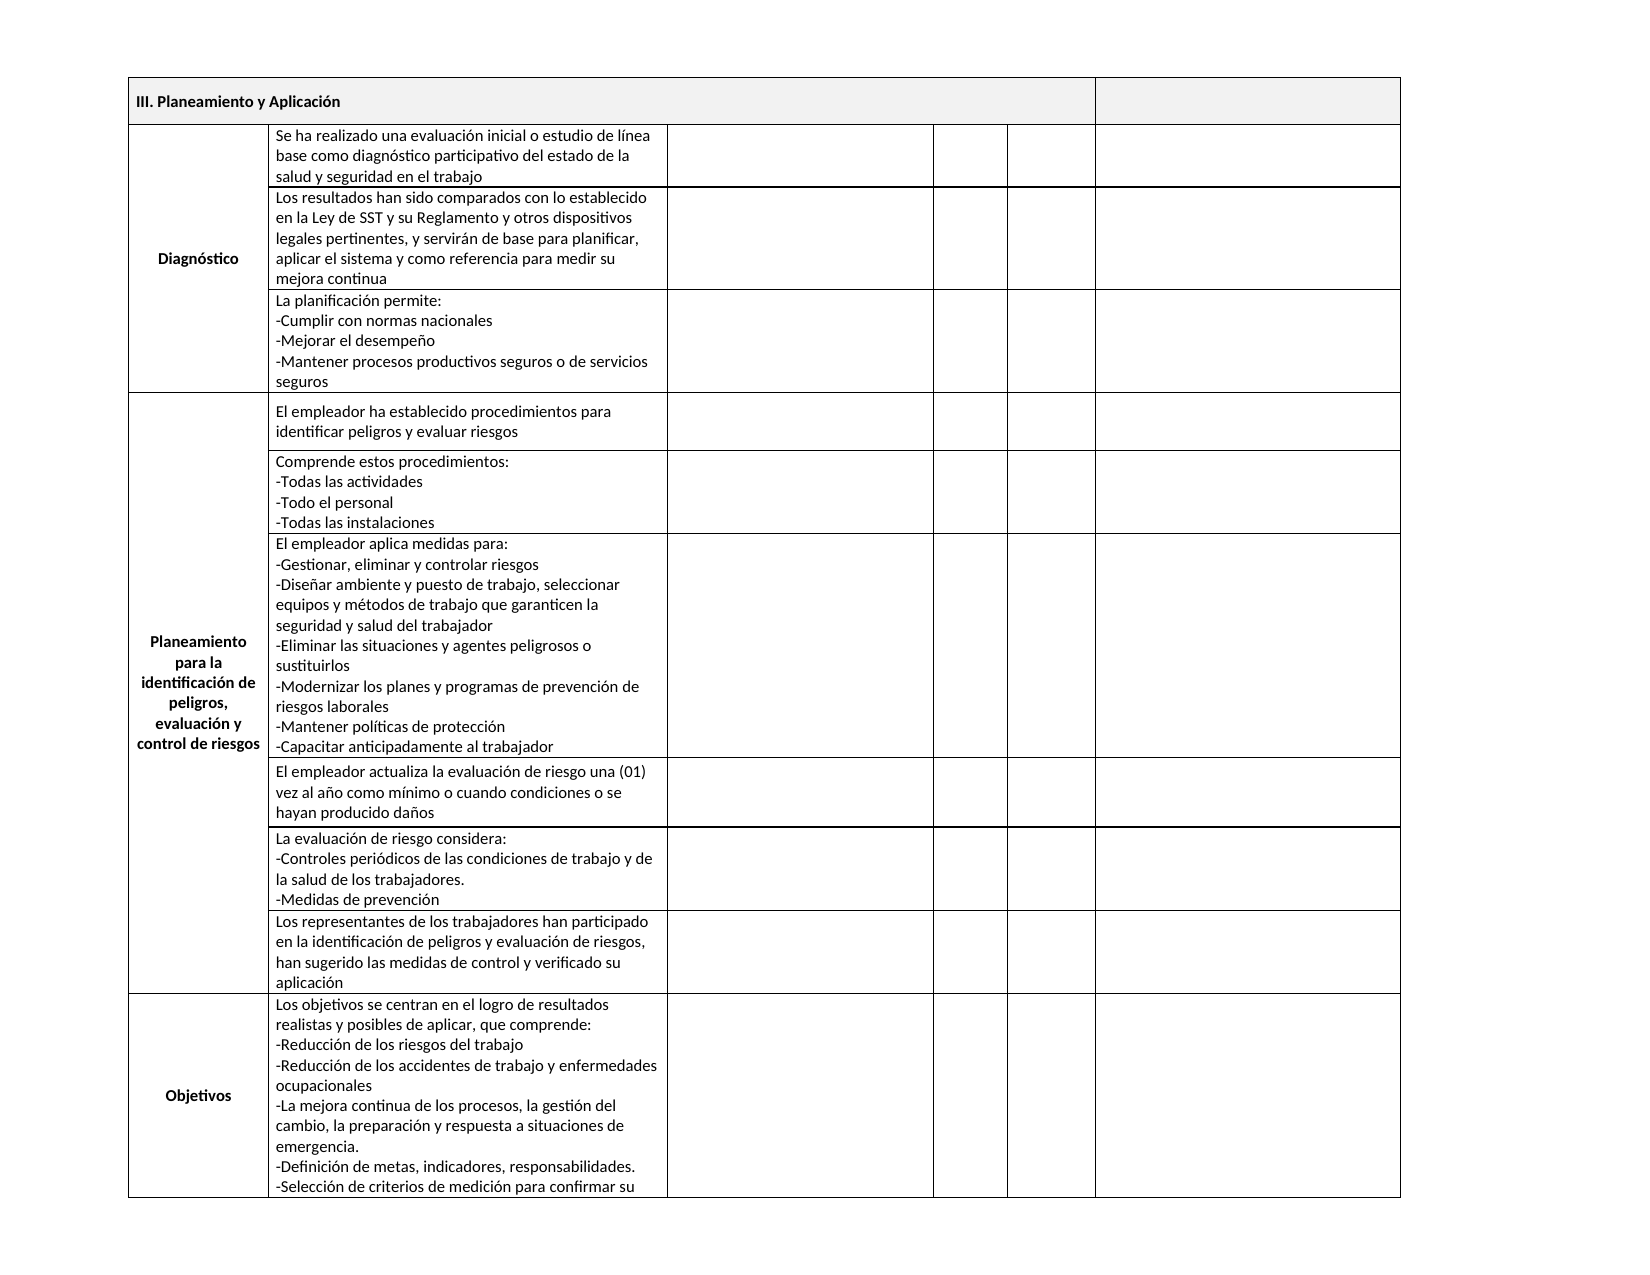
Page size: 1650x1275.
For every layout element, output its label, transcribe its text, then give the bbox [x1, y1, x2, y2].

table_cell [668, 911, 933, 993]
table_cell [934, 758, 1007, 826]
table_cell [1008, 393, 1095, 450]
table_cell El empleador actualiza la evaluación de riesgo una (01) vez al año como mínimo o cuando condiciones o se hayan producido daños [269, 758, 667, 826]
table_cell [1096, 290, 1400, 392]
table_cell [1008, 994, 1095, 1197]
table_cell Objetivos [129, 994, 268, 1197]
table_cell El empleador ha establecido procedimientos para identificar peligros y evaluar riesgos [269, 393, 667, 450]
table_cell [1096, 994, 1400, 1197]
table_cell [668, 994, 933, 1197]
table_cell [668, 188, 933, 289]
table_cell [1008, 911, 1095, 993]
table_cell [934, 290, 1007, 392]
table_cell [668, 290, 933, 392]
table_cell [934, 451, 1007, 533]
table_cell [668, 451, 933, 533]
table_cell El empleador aplica medidas para: -Gestionar, eliminar y controlar riesgos -Diseñar ambiente y puesto de trabajo, seleccionar equipos y métodos de trabajo que garanticen la seguridad y salud del trabajador -Eliminar las situaciones y agentes peligrosos o sustituirlos -Modernizar los planes y programas de prevención de riesgos laborales -Mantener políticas de protección -Capacitar anticipadamente al trabajador [269, 534, 667, 757]
table_cell [1008, 290, 1095, 392]
table_cell [668, 828, 933, 910]
table_cell Los resultados han sido comparados con lo establecido en la Ley de SST y su Reglamento y otros dispositivos legales pertinentes, y servirán de base para planificar, aplicar el sistema y como referencia para medir su mejora continua [269, 188, 667, 289]
table_cell Se ha realizado una evaluación inicial o estudio de línea base como diagnóstico participativo del estado de la salud y seguridad en el trabajo [269, 125, 667, 186]
table_cell [934, 828, 1007, 910]
table_cell [668, 758, 933, 826]
table_cell [1096, 78, 1400, 124]
table_cell [934, 393, 1007, 450]
table_cell Planeamiento para la identificación de peligros, evaluación y control de riesgos [129, 393, 268, 993]
table_cell [934, 534, 1007, 757]
table_cell [668, 534, 933, 757]
table_cell [934, 911, 1007, 993]
table_cell [1008, 534, 1095, 757]
table_cell III. Planeamiento y Aplicación [129, 78, 1095, 124]
table_cell [1096, 758, 1400, 826]
table_cell [934, 188, 1007, 289]
table_cell Diagnóstico [129, 125, 268, 392]
table_cell La planificación permite: -Cumplir con normas nacionales -Mejorar el desempeño -Mantener procesos productivos seguros o de servicios seguros [269, 290, 667, 392]
table_cell [1096, 188, 1400, 289]
table_cell [1096, 393, 1400, 450]
table_cell [934, 125, 1007, 186]
table_cell [1008, 828, 1095, 910]
table_cell [1008, 451, 1095, 533]
table_cell [1096, 911, 1400, 993]
table_cell [934, 994, 1007, 1197]
table_cell [1096, 451, 1400, 533]
table_cell La evaluación de riesgo considera: -Controles periódicos de las condiciones de trabajo y de la salud de los trabajadores. -Medidas de prevención [269, 828, 667, 910]
table_cell [1008, 758, 1095, 826]
table_cell Comprende estos procedimientos: -Todas las actividades -Todo el personal -Todas las instalaciones [269, 451, 667, 533]
table_cell [1096, 828, 1400, 910]
table_cell [1008, 125, 1095, 186]
table_cell Los representantes de los trabajadores han participado en la identificación de peligros y evaluación de riesgos, han sugerido las medidas de control y verificado su aplicación [269, 911, 667, 993]
table_cell [668, 393, 933, 450]
table_cell [1096, 125, 1400, 186]
table_cell [668, 125, 933, 186]
table_cell [1008, 188, 1095, 289]
table_cell [1096, 534, 1400, 757]
